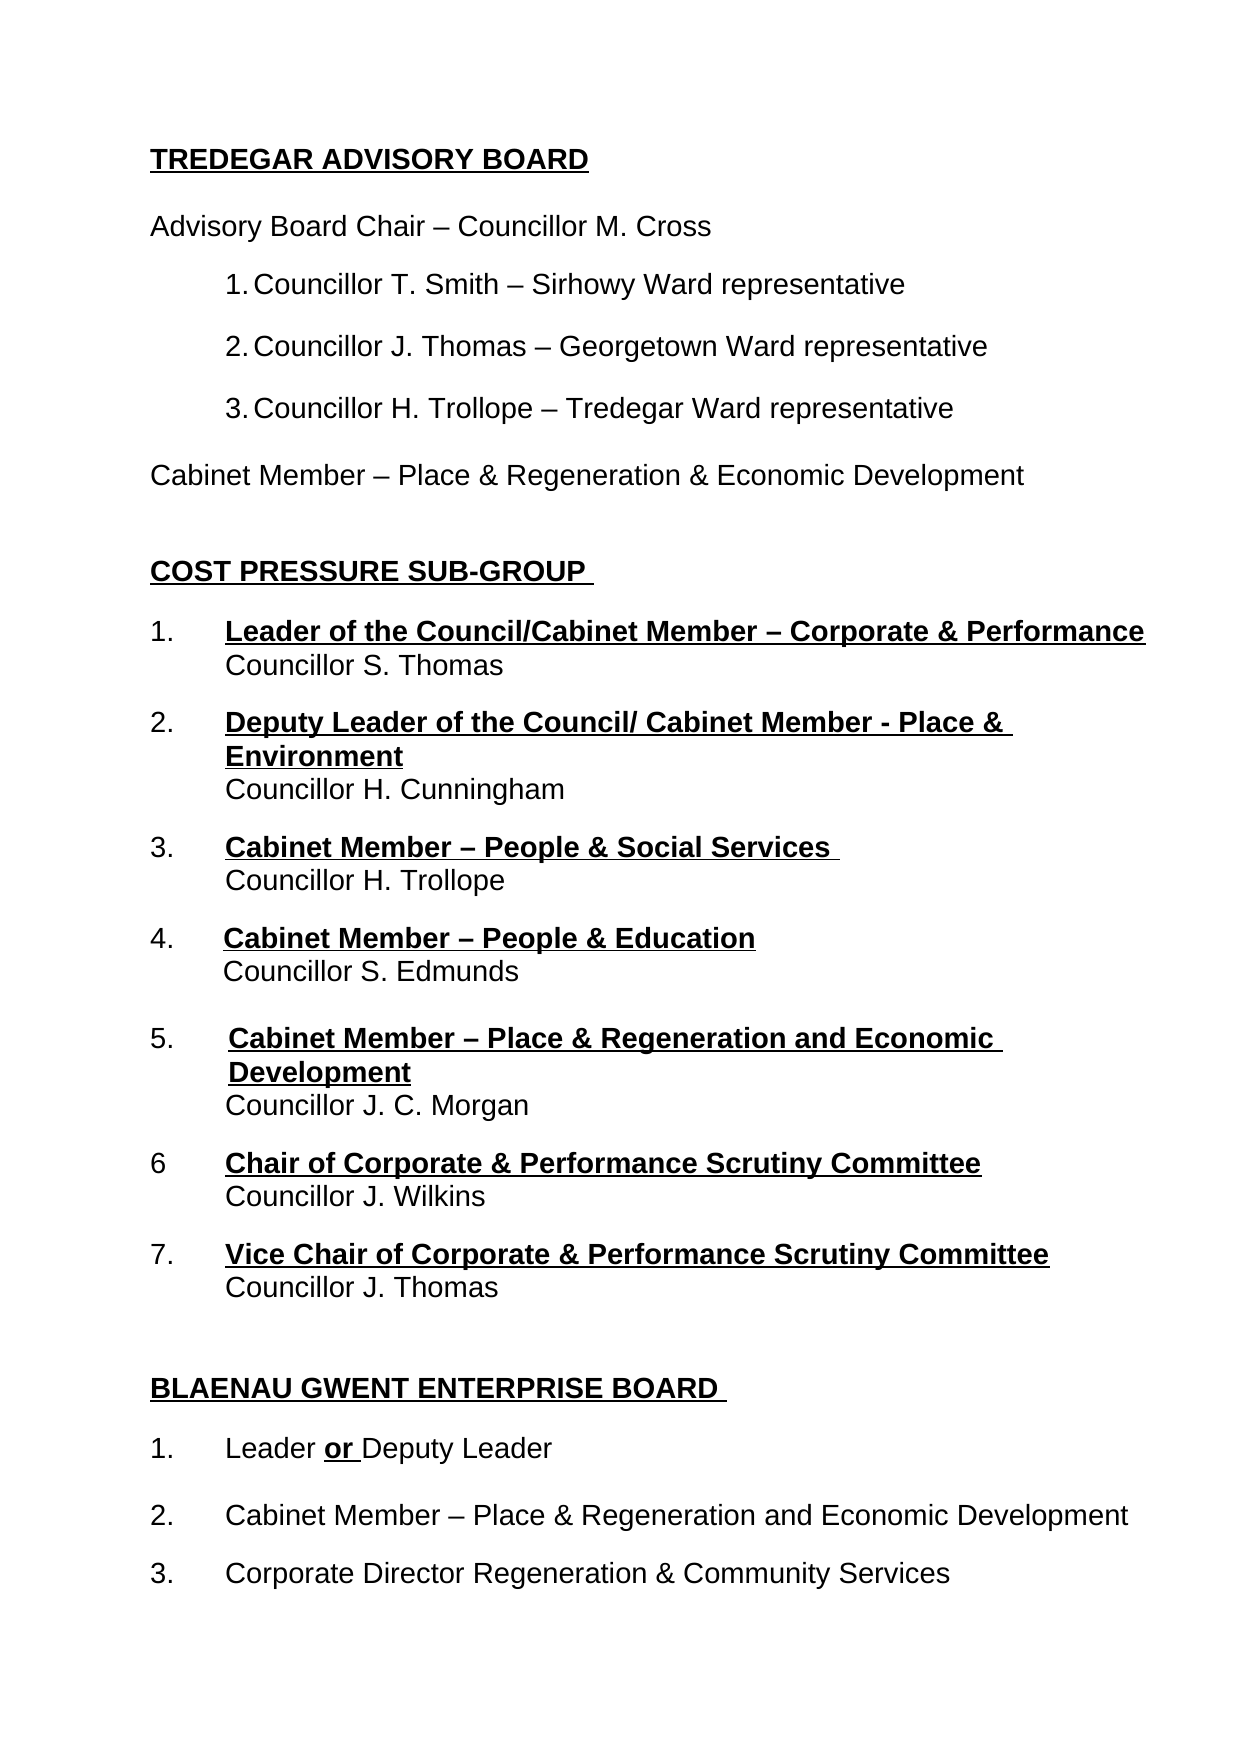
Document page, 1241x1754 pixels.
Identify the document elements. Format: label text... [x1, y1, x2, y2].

text TREDEGAR ADVISORY BOARD [150, 142, 1152, 176]
text BLAENAU GWENT ENTERPRISE BOARD [150, 1371, 1152, 1405]
text 3. Cabinet Member – People & Social Services [150, 830, 1152, 863]
text Councillor H. Cunningham [225, 772, 1152, 806]
text Councillor J. Thomas [150, 1271, 1152, 1304]
list Development [187, 1055, 1152, 1088]
text 1. Councillor T. Smith – Sirhowy Ward representative [150, 267, 1152, 300]
text COST PRESSURE SUB-GROUP [150, 554, 1152, 588]
text 1. Leader of the Council/Cabinet Member – Corporate & Performance [150, 614, 1152, 648]
text Councillor S. Thomas [225, 648, 1152, 681]
text 7. Vice Chair of Corporate & Performance Scrutiny Committee [150, 1237, 1152, 1271]
text 2. Councillor J. Thomas – Georgetown Ward representative [150, 329, 1152, 362]
text Advisory Board Chair – Councillor M. Cross [150, 209, 1152, 243]
text Cabinet Member – Place & Regeneration & Economic Development [150, 458, 1152, 492]
text Councillor H. Trollope [225, 863, 1152, 897]
text Councillor J. C. Morgan [225, 1088, 1152, 1122]
text Councillor J. Wilkins [225, 1179, 1152, 1213]
text 1. Leader or Deputy Leader [150, 1431, 1152, 1464]
text Councillor S. Edmunds [150, 954, 1152, 988]
text 3. Corporate Director Regeneration & Community Services [150, 1556, 1152, 1589]
text 2. Deputy Leader of the Council/ Cabinet Member - Place & Environment [150, 705, 1152, 772]
list Cabinet Member – Place & Regeneration and Economic [150, 1021, 1152, 1055]
text 4. Cabinet Member – People & Education [150, 921, 1152, 954]
text 2. Cabinet Member – Place & Regeneration and Economic Development [150, 1498, 1152, 1532]
text 3. Councillor H. Trollope – Tredegar Ward representative [150, 391, 1152, 425]
text 6 Chair of Corporate & Performance Scrutiny Committee [150, 1146, 1152, 1179]
